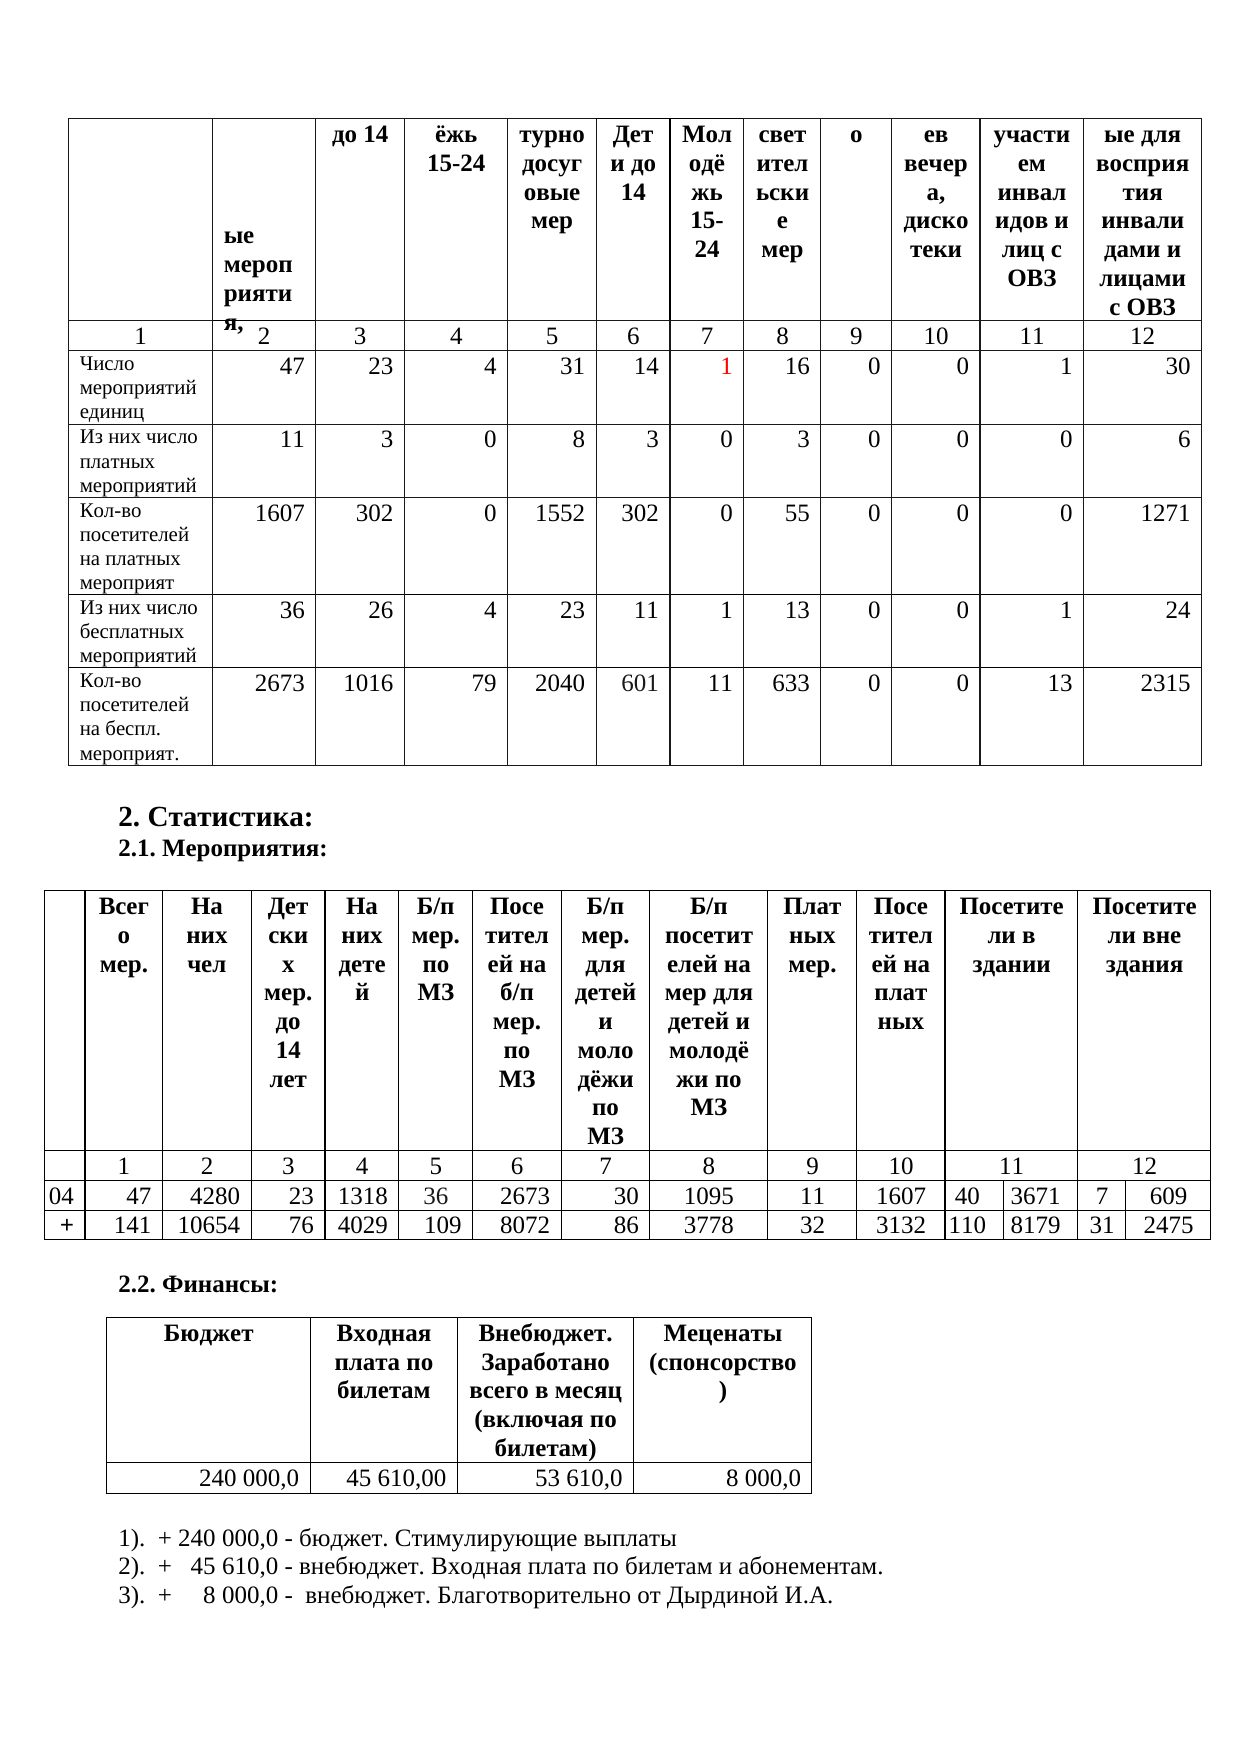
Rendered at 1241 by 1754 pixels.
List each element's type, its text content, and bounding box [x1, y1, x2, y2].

text 1). + 240 000,0 - бюджет. Стимулирующие выплаты [118, 1523, 1152, 1551]
table_cell 4 [405, 321, 507, 350]
table_header Платных мер. [768, 891, 856, 1150]
table_header На них детей [326, 891, 398, 1150]
table_cell 2 [163, 1151, 251, 1180]
table_cell 11 [671, 668, 743, 764]
table_cell 11 [946, 1151, 1077, 1180]
table_cell 11 [768, 1181, 856, 1209]
table_cell 8179 [1004, 1211, 1077, 1239]
table_cell 1 [671, 595, 743, 667]
table_cell 3671 [1004, 1181, 1077, 1209]
table_header Посетители вне здания [1078, 891, 1210, 1150]
table_cell 1271 [1084, 498, 1201, 594]
table_cell 79 [405, 668, 507, 764]
table_cell 2673 [213, 668, 315, 764]
table_cell 47 [86, 1181, 162, 1209]
text 2). + 45 610,0 - внебюджет. Входная плата по билетам и абонементам. [118, 1551, 1152, 1580]
table_cell + [45, 1211, 84, 1239]
table_cell 8 000,0 [634, 1463, 811, 1493]
table_header Посетители в здании [946, 891, 1077, 1150]
table_cell [45, 1151, 84, 1180]
text 3). + 8 000,0 - внебюджет. Благотворительно от Дырдиной И.А. [118, 1580, 1152, 1609]
table_cell 1095 [650, 1181, 767, 1209]
table_cell 4 [326, 1151, 398, 1180]
table_cell 0 [821, 425, 891, 497]
table_cell 5 [399, 1151, 472, 1180]
table_cell 55 [744, 498, 820, 594]
table_cell 3132 [857, 1211, 944, 1239]
table_cell 31 [1078, 1211, 1125, 1239]
table_cell 3 [316, 321, 404, 350]
table_cell 0 [981, 425, 1083, 497]
table_header Б/п мер. по МЗ [399, 891, 472, 1150]
table_cell 32 [768, 1211, 856, 1239]
table_cell 302 [316, 498, 404, 594]
table_cell Число мероприятийединиц [69, 351, 212, 423]
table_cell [744, 119, 820, 320]
text 2.2. Финансы: [118, 1269, 1152, 1298]
table_cell 23 [252, 1181, 324, 1209]
table_cell 2673 [473, 1181, 561, 1209]
table_cell 7 [1078, 1181, 1125, 1209]
table_cell 0 [892, 425, 979, 497]
table_cell 633 [744, 668, 820, 764]
table_cell 0 [892, 351, 979, 423]
table_cell 0 [405, 425, 507, 497]
table_cell 1607 [213, 498, 315, 594]
table_cell 45 610,00 [311, 1463, 457, 1493]
table_cell 1607 [857, 1181, 944, 1209]
table_cell 8 [508, 425, 596, 497]
table_cell Дети до 14 [597, 119, 669, 320]
table_cell 4 [405, 351, 507, 423]
table_header Бюджет [107, 1318, 310, 1462]
table_header Всего мер. [86, 891, 162, 1150]
table_cell 36 [213, 595, 315, 667]
table_cell Из них число платных мероприятий [69, 425, 212, 497]
table_cell 3 [597, 425, 669, 497]
table_cell Молодёжь 15-24 [405, 119, 507, 320]
table_cell 1552 [508, 498, 596, 594]
table_cell 0 [671, 425, 743, 497]
table_cell 0 [821, 668, 891, 764]
table_cell 36 [399, 1181, 472, 1209]
table_cell 4 [405, 595, 507, 667]
table_cell Кол-во посетителей на беспл. мероприят. [69, 668, 212, 764]
table_cell 6 [473, 1151, 561, 1180]
table_header Внебюджет. Заработано всего в месяц (включая по билетам) [458, 1318, 633, 1462]
table_cell 47 [213, 351, 315, 423]
table_header Б/п мер. для детей и молодёжи по МЗ [562, 891, 649, 1150]
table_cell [981, 119, 1083, 320]
table_cell 10 [892, 321, 979, 350]
table_cell 8 [650, 1151, 767, 1180]
table_cell 3 [316, 425, 404, 497]
table_cell 8 [744, 321, 820, 350]
table_cell 1 [86, 1151, 162, 1180]
table_cell 30 [1084, 351, 1201, 423]
table_cell 04 [45, 1181, 84, 1209]
table_header Посетителей на платных [857, 891, 944, 1150]
table_cell 2315 [1084, 668, 1201, 764]
table_cell 10 [857, 1151, 944, 1180]
table_cell 9 [768, 1151, 856, 1180]
text 2. Статистика: [118, 799, 1152, 833]
table_cell 609 [1126, 1181, 1210, 1209]
table_cell 23 [316, 351, 404, 423]
table_cell 1016 [316, 668, 404, 764]
table_cell 0 [892, 595, 979, 667]
table_cell 7 [671, 321, 743, 350]
table_cell 0 [821, 351, 891, 423]
table_cell Кол-во посетителей на платных мероприят [69, 498, 212, 594]
table_cell 3 [252, 1151, 324, 1180]
table_cell 14 [597, 351, 669, 423]
table_cell 0 [405, 498, 507, 594]
table_cell 86 [562, 1211, 649, 1239]
table_header Детских мер. до 14 лет [252, 891, 324, 1150]
table_cell 13 [981, 668, 1083, 764]
table_cell 1 [69, 321, 212, 350]
table_cell Молодёжь 15-24 [671, 119, 743, 320]
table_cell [508, 119, 596, 320]
table_cell 6 [597, 321, 669, 350]
table_cell 601 [597, 668, 669, 764]
table_cell 24 [1084, 595, 1201, 667]
table_cell 1 [981, 351, 1083, 423]
table_cell 12 [1084, 321, 1201, 350]
table_cell 109 [399, 1211, 472, 1239]
table_header Посетителей на б/п мер. по МЗ [473, 891, 561, 1150]
table_cell 9 [821, 321, 891, 350]
table_cell 141 [86, 1211, 162, 1239]
table_cell 2 [213, 321, 315, 350]
table_cell 11 [981, 321, 1083, 350]
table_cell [892, 119, 979, 320]
table_header Б/п посетителей на мер для детей и молодёжи по МЗ [650, 891, 767, 1150]
table_cell 8072 [473, 1211, 561, 1239]
table_cell 0 [892, 498, 979, 594]
table_cell 53 610,0 [458, 1463, 633, 1493]
table_cell 4280 [163, 1181, 251, 1209]
table_cell 0 [892, 668, 979, 764]
table_header На них чел [163, 891, 251, 1150]
table_cell 110 [946, 1211, 1003, 1239]
table_cell 13 [744, 595, 820, 667]
table_cell 11 [213, 425, 315, 497]
table_cell 0 [821, 595, 891, 667]
table_cell 0 [671, 498, 743, 594]
table_cell 2040 [508, 668, 596, 764]
table_cell 3778 [650, 1211, 767, 1239]
table_cell 3 [744, 425, 820, 497]
table_header [45, 891, 84, 1150]
table_cell 1 [671, 351, 743, 423]
table_cell 0 [821, 498, 891, 594]
table_cell Из них число бесплатных мероприятий [69, 595, 212, 667]
table_cell 4029 [326, 1211, 398, 1239]
table_cell 76 [252, 1211, 324, 1239]
table_cell 7 [562, 1151, 649, 1180]
table_cell 16 [744, 351, 820, 423]
table_cell 11 [597, 595, 669, 667]
table_cell 26 [316, 595, 404, 667]
text 2.1. Мероприятия: [118, 833, 1152, 861]
table_cell 23 [508, 595, 596, 667]
table_cell 31 [508, 351, 596, 423]
table_cell 240 000,0 [107, 1463, 310, 1493]
table_cell 6 [1084, 425, 1201, 497]
table_cell 1318 [326, 1181, 398, 1209]
table_cell 302 [597, 498, 669, 594]
table_cell 5 [508, 321, 596, 350]
table_cell 40 [946, 1181, 1003, 1209]
table_cell 10654 [163, 1211, 251, 1239]
table_cell 30 [562, 1181, 649, 1209]
table_header Меценаты (спонсорство) [634, 1318, 811, 1462]
table_cell Кино [821, 119, 891, 320]
table_cell 12 [1078, 1151, 1210, 1180]
table_cell 2475 [1126, 1211, 1210, 1239]
table_cell Дети до 14 [316, 119, 404, 320]
table_cell 0 [981, 498, 1083, 594]
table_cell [1084, 119, 1201, 320]
table_header Входная плата по билетам [311, 1318, 457, 1462]
table_cell 1 [981, 595, 1083, 667]
